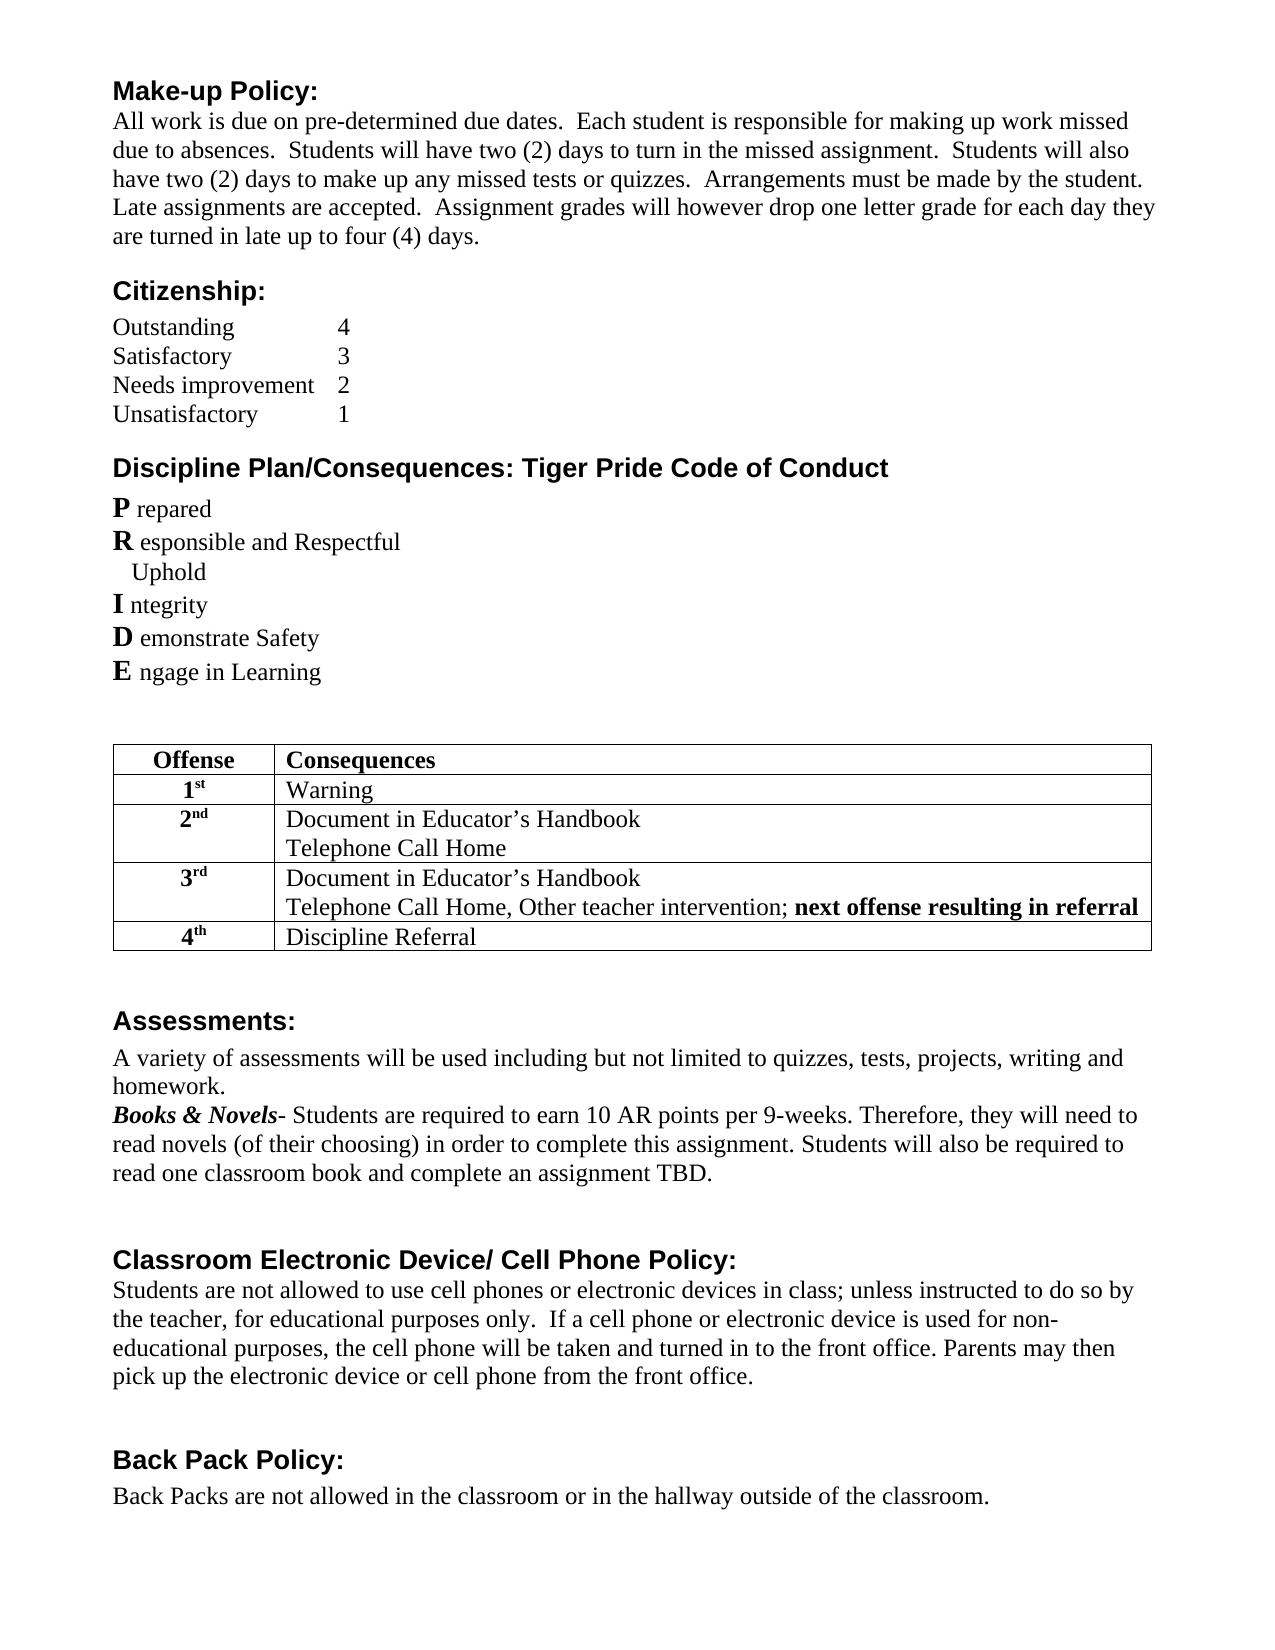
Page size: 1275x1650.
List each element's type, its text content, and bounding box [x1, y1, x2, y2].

subtitle Back Pack Policy: [112, 1444, 1162, 1475]
text D emonstrate Safety [112, 619, 1162, 653]
text Classroom Electronic Device/ Cell Phone Policy: [112, 1244, 1162, 1275]
text Needs improvement 2 [112, 370, 1162, 399]
text Satisfactory 3 [112, 341, 1162, 370]
text Back Packs are not allowed in the classroom or in the hallway outside of the classroom. [112, 1481, 1162, 1510]
text Books & Novels- Students are required to earn 10 AR points per 9-weeks. Therefore, they will need to read novels (of their choosing) in order to complete this assignment. Students will also be required to read one classroom book and complete an assignment TBD. [112, 1100, 1162, 1186]
table_cell Document in Educator’s Handbook Telephone Call Home [275, 805, 1151, 862]
table_cell Discipline Referral [275, 922, 1151, 950]
table_header Offense [114, 745, 274, 774]
text Make-up Policy: [112, 75, 1162, 106]
text Students are not allowed to use cell phones or electronic devices in class; unless instructed to do so by the teacher, for educational purposes only. If a cell phone or electronic device is used for non-educational purposes, the cell phone will be taken and turned in to the front office. Parents may then pick up the electronic device or cell phone from the front office. [112, 1275, 1162, 1390]
table_cell 3rd [114, 863, 274, 921]
table_cell Warning [275, 775, 1151, 803]
table_cell Document in Educator’s Handbook Telephone Call Home, Other teacher intervention; next offense resulting in referral [275, 863, 1151, 921]
text Outstanding 4 [112, 312, 1162, 341]
text P repared [112, 490, 1162, 523]
text All work is due on pre-determined due dates. Each student is responsible for making up work missed due to absences. Students will have two (2) days to turn in the missed assignment. Students will also have two (2) days to make up any missed tests or quizzes. Arrangements must be made by the student. Late assignments are accepted. Assignment grades will however drop one letter grade for each day they are turned in late up to four (4) days. [112, 106, 1162, 250]
subtitle Assessments: [112, 1005, 1162, 1036]
table_cell 1st [114, 775, 274, 803]
text Unsatisfactory 1 [112, 399, 1162, 427]
subtitle Citizenship: [112, 275, 1162, 306]
text R esponsible and Respectful [112, 523, 1162, 557]
table_header Consequences [275, 745, 1151, 774]
text Uphold [112, 557, 1162, 586]
text I ntegrity [112, 586, 1162, 619]
text A variety of assessments will be used including but not limited to quizzes, tests, projects, writing and homework. [112, 1043, 1162, 1100]
text E ngage in Learning [112, 653, 1162, 686]
subtitle Discipline Plan/Consequences: Tiger Pride Code of Conduct [112, 452, 1162, 484]
table_cell 4th [114, 922, 274, 950]
table_cell 2nd [114, 805, 274, 862]
